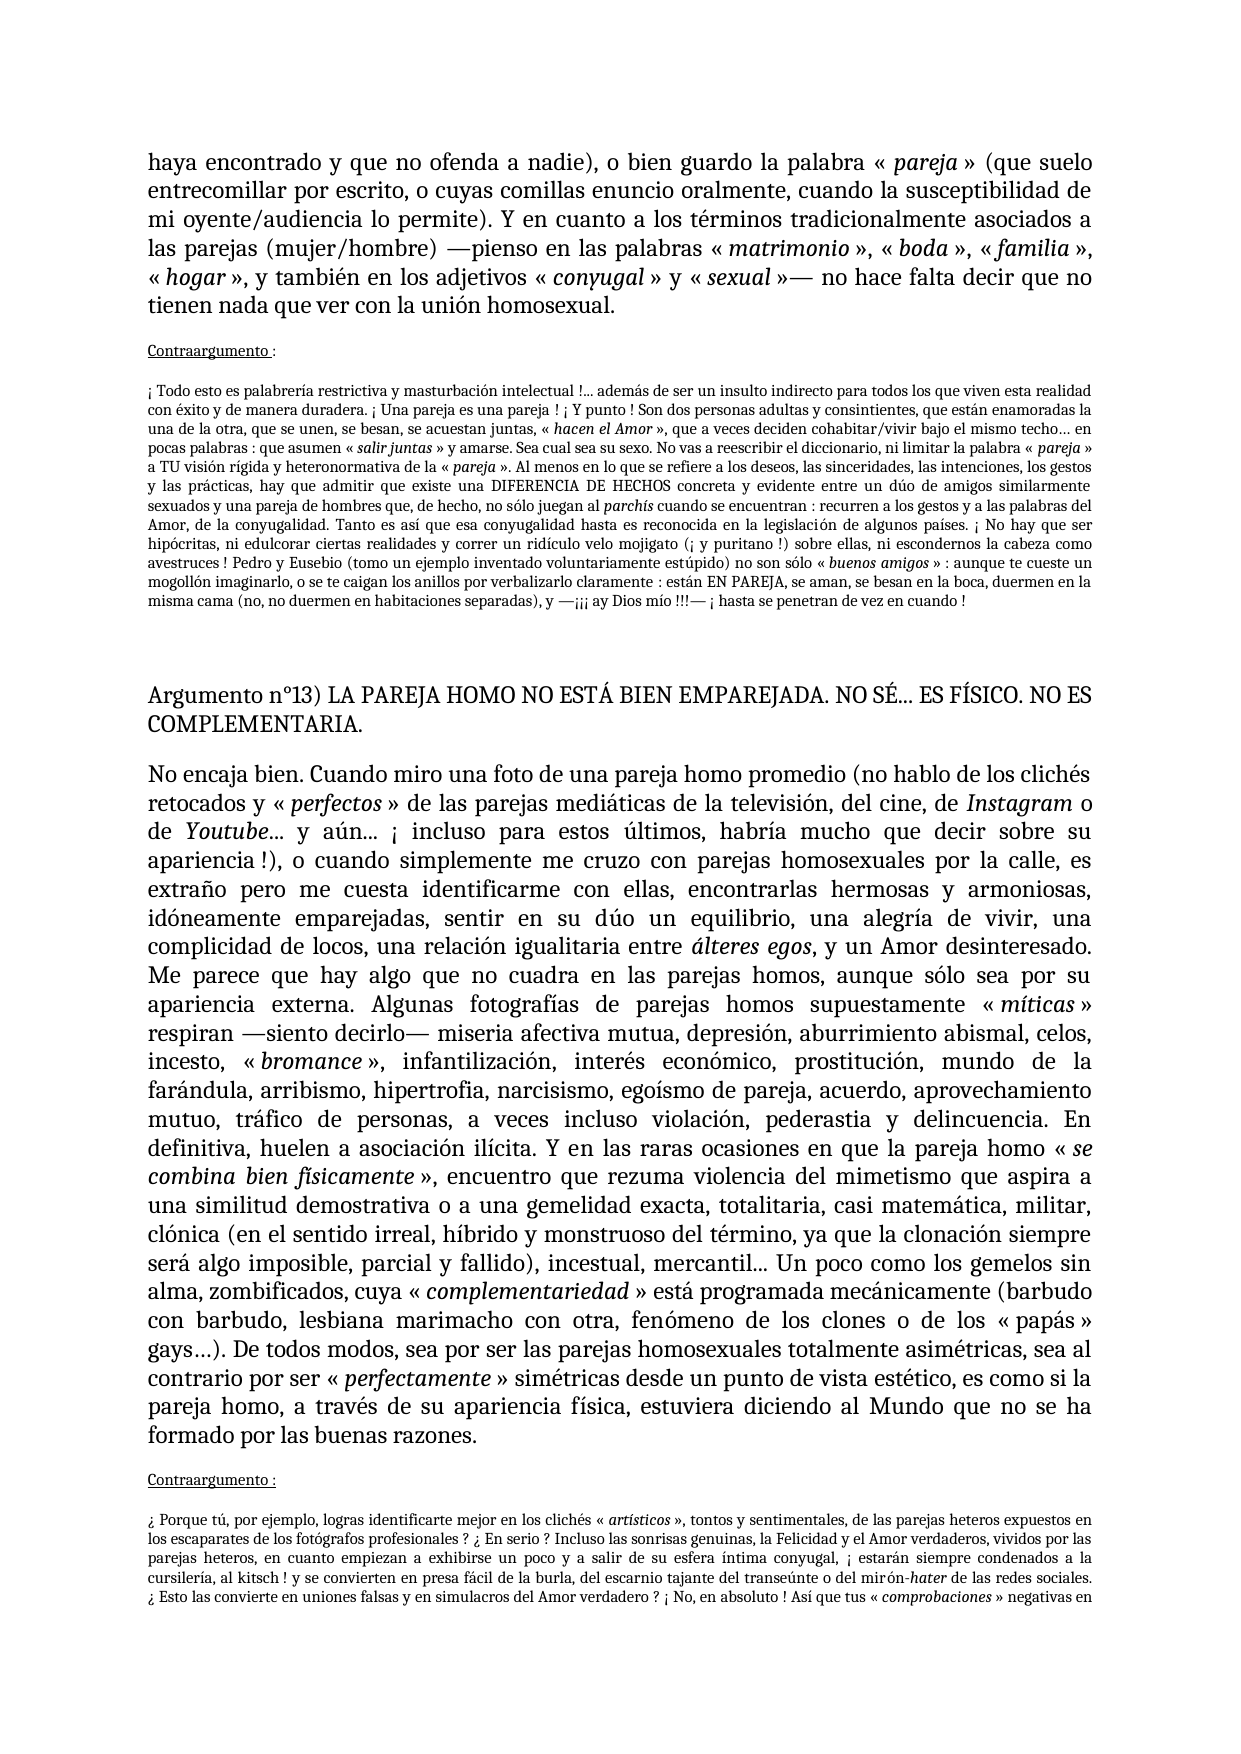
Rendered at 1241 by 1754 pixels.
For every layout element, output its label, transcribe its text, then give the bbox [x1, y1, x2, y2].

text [148, 148, 1093, 320]
text Contraargumento : [148, 1471, 1093, 1490]
text ¡ Todo esto es palabrería restrictiva y masturbación intelectual !... además de ser un insulto indirecto para todos los que viven esta realidad con éxito y de manera duradera. ¡ Una pareja es una pareja ! ¡ Y punto ! Son dos personas adultas y consintientes, que están enamoradas la una de la otra, que se unen, se besan, se acuestan juntas, « hacen el Amor », que a veces deciden cohabitar/vivir bajo el mismo techo… en pocas palabras : que asumen « salir juntas » y amarse. Sea cual sea su sexo. No vas a reescribir el diccionario, ni limitar la palabra « pareja » a TU visión rígida y heteronormativa de la « pareja ». Al menos en lo que se refiere a los deseos, las sinceridades, las intenciones, los gestos y las prácticas, hay que admitir que existe una DIFERENCIA DE HECHOS concreta y evidente entre un dúo de amigos similarmente sexuados y una pareja de hombres que, de hecho, no sólo juegan al parchís cuando se encuentran : recurren a los gestos y a las palabras del Amor, de la conyugalidad. Tanto es así que esa conyugalidad hasta es reconocida en la legislación de algunos países. ¡ No hay que ser hipócritas, ni edulcorar ciertas realidades y correr un ridículo velo mojigato (¡ y puritano !) sobre ellas, ni escondernos la cabeza como avestruces ! Pedro y Eusebio (tomo un ejemplo inventado voluntariamente estúpido) no son sólo « buenos amigos » : aunque te cueste un mogollón imaginarlo, o se te caigan los anillos por verbalizarlo claramente : están EN PAREJA, se aman, se besan en la boca, duermen en la misma cama (no, no duermen en habitaciones separadas), y —¡¡¡ ay Dios mío !!!— ¡ hasta se penetran de vez en cuando ! [148, 381, 1093, 611]
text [148, 1511, 1093, 1606]
text Contraargumento : [148, 341, 1093, 360]
text Argumento n°13) LA PAREJA HOMO NO ESTÁ BIEN EMPAREJADA. NO SÉ... ES FÍSICO. NO ES COMPLEMENTARIA. [148, 681, 1093, 739]
text No encaja bien. Cuando miro una foto de una pareja homo promedio (no hablo de los clichés retocados y « perfectos » de las parejas mediáticas de la televisión, del cine, de Instagram o de Youtube... y aún... ¡ incluso para estos últimos, habría mucho que decir sobre su apariencia !), o cuando simplemente me cruzo con parejas homosexuales por la calle, es extraño pero me cuesta identificarme con ellas, encontrarlas hermosas y armoniosas, idóneamente emparejadas, sentir en su dúo un equilibrio, una alegría de vivir, una complicidad de locos, una relación igualitaria entre álteres egos, y un Amor desinteresado. Me parece que hay algo que no cuadra en las parejas homos, aunque sólo sea por su apariencia externa. Algunas fotografías de parejas homos supuestamente « míticas » respiran —siento decirlo— miseria afectiva mutua, depresión, aburrimiento abismal, celos, incesto, « bromance », infantilización, interés económico, prostitución, mundo de la farándula, arribismo, hipertrofia, narcisismo, egoísmo de pareja, acuerdo, aprovechamiento mutuo, tráfico de personas, a veces incluso violación, pederastia y delincuencia. En definitiva, huelen a asociación ilícita. Y en las raras ocasiones en que la pareja homo « se combina bien físicamente », encuentro que rezuma violencia del mimetismo que aspira a una similitud demostrativa o a una gemelidad exacta, totalitaria, casi matemática, militar, clónica (en el sentido irreal, híbrido y monstruoso del término, ya que la clonación siempre será algo imposible, parcial y fallido), incestual, mercantil... Un poco como los gemelos sin alma, zombificados, cuya « complementariedad » está programada mecánicamente (barbudo con barbudo, lesbiana marimacho con otra, fenómeno de los clones o de los « papás » gays…). De todos modos, sea por ser las parejas homosexuales totalmente asimétricas, sea al contrario por ser « perfectamente » simétricas desde un punto de vista estético, es como si la pareja homo, a través de su apariencia física, estuviera diciendo al Mundo que no se ha formado por las buenas razones. [148, 760, 1093, 1450]
